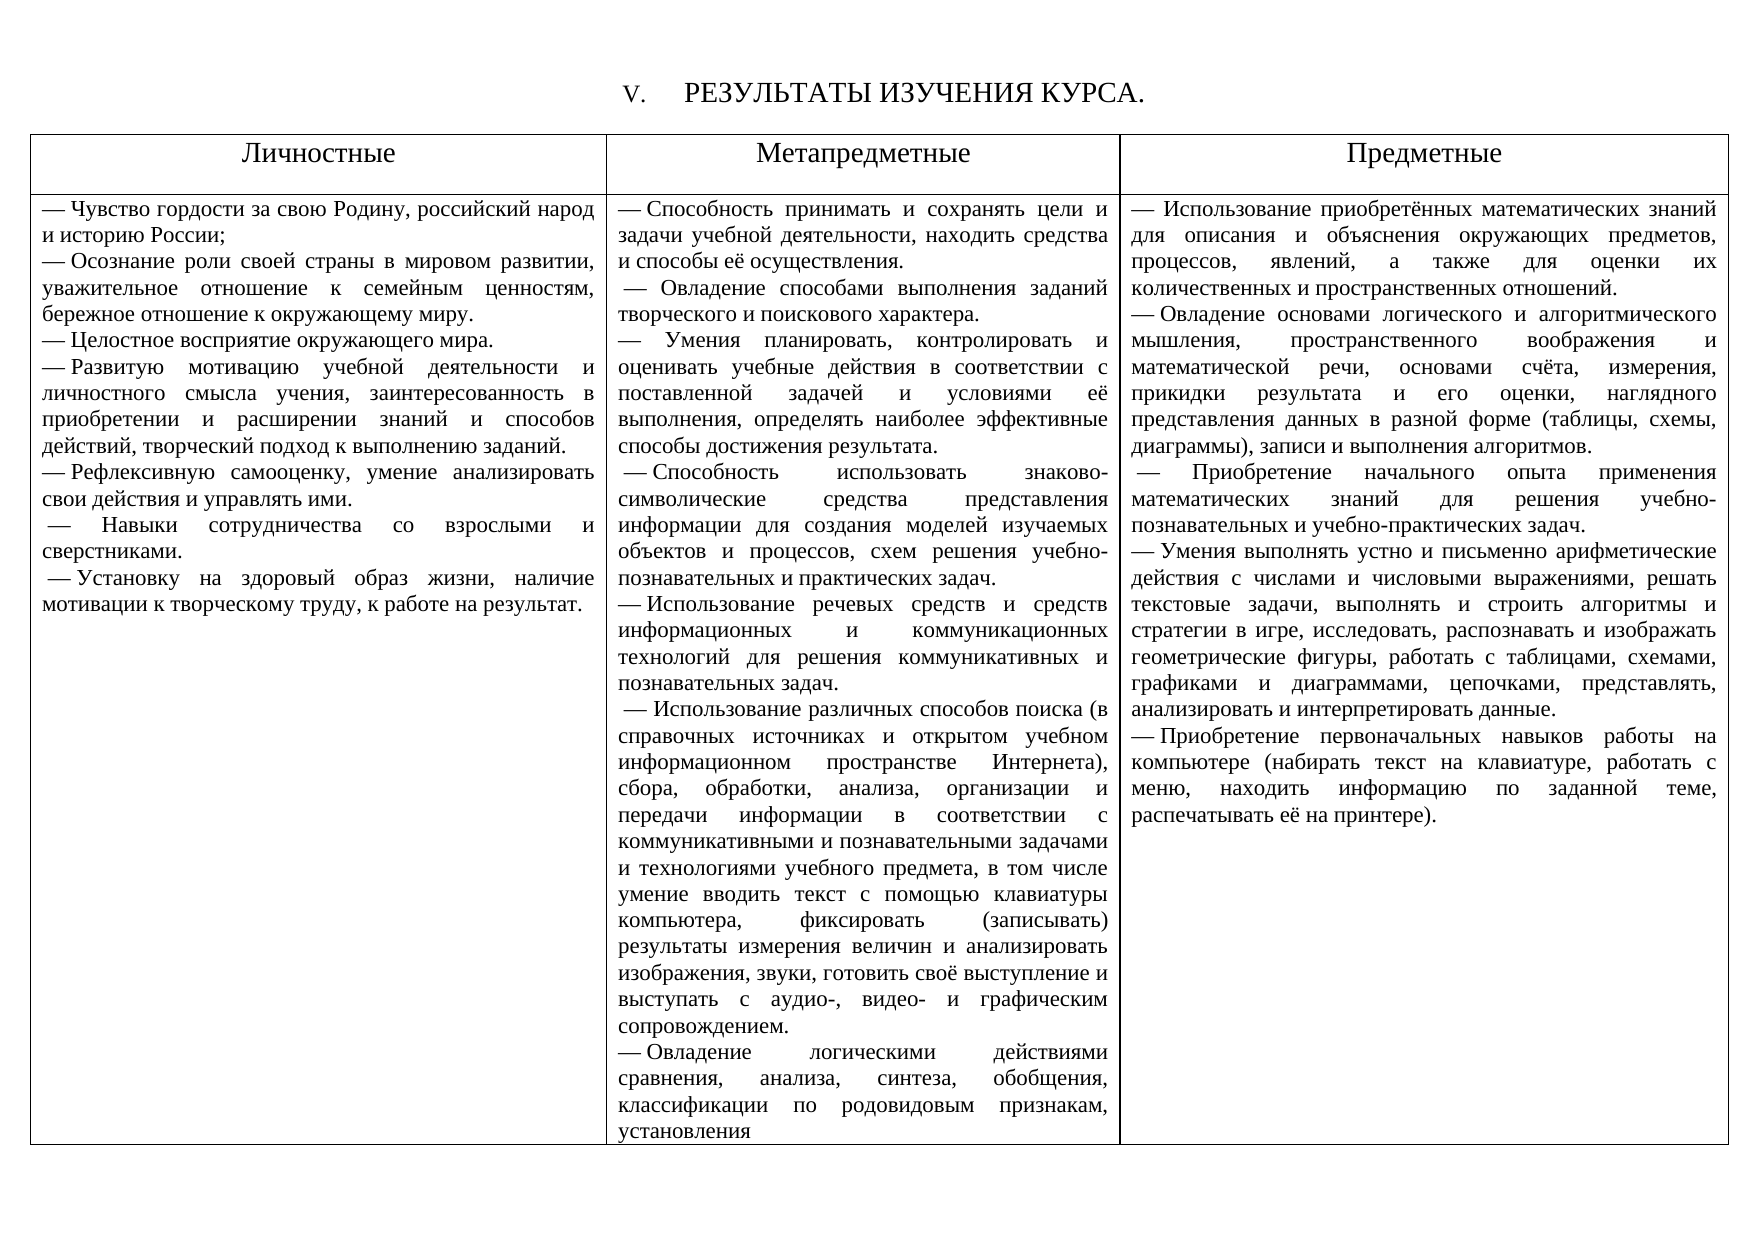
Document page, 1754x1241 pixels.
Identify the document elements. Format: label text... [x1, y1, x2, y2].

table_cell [1121, 195, 1728, 1143]
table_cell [607, 195, 1119, 1143]
list РЕЗУЛЬТАТЫ ИЗУЧЕНИЯ КУРСА. [112, 75, 1679, 108]
table_header Предметные [1121, 135, 1728, 194]
table_header Метапредметные [607, 135, 1119, 194]
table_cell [31, 195, 606, 1143]
table_header Личностные [31, 135, 606, 194]
